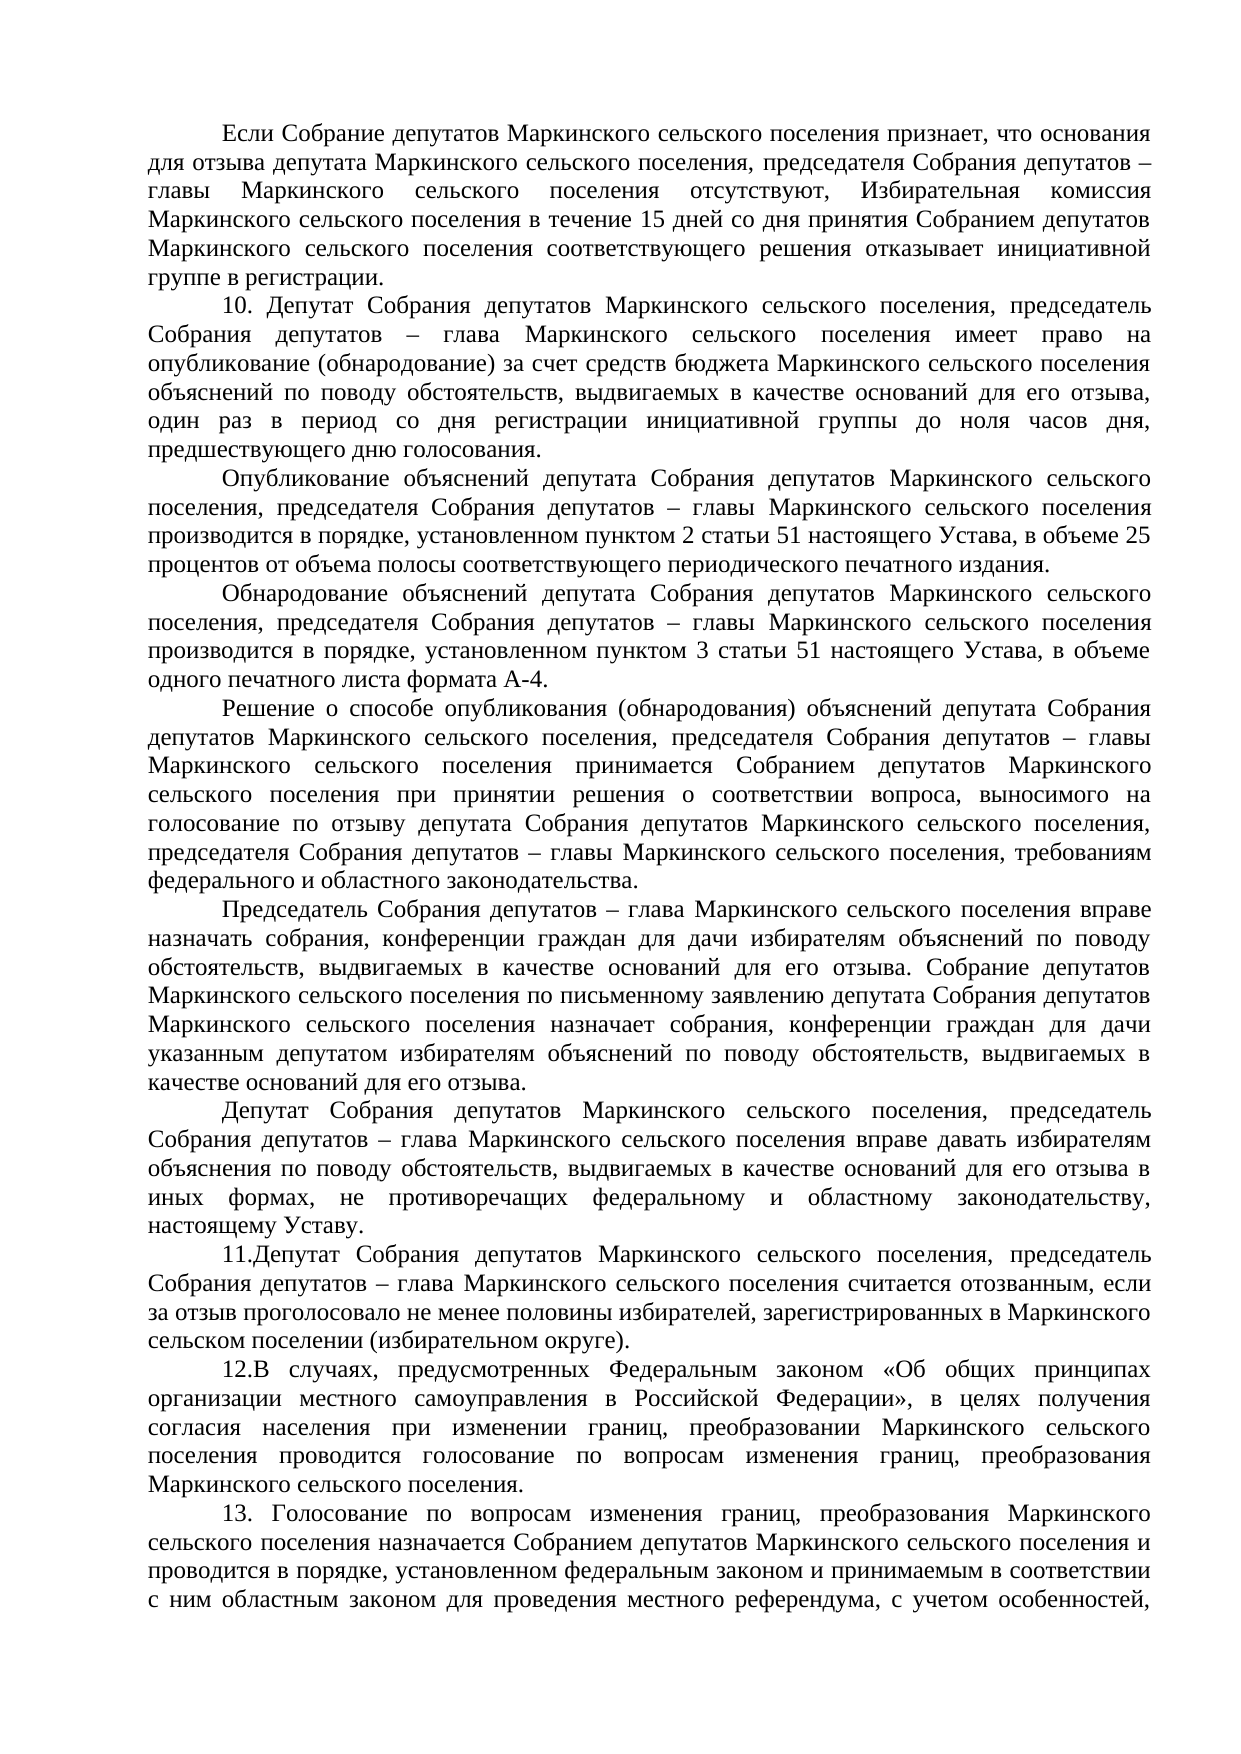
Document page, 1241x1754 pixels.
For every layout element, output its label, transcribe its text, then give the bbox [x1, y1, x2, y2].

text Решение о способе опубликования (обнародования) объяснений депутата Собрания депутатов Маркинского сельского поселения, председателя Собрания депутатов – главы Маркинского сельского поселения принимается Собранием депутатов Маркинского сельского поселения при принятии решения о соответствии вопроса, выносимого на голосование по отзыву депутата Собрания депутатов Маркинского сельского поселения, председателя Собрания депутатов – главы Маркинского сельского поселения, требованиям федерального и областного законодательства. [148, 693, 1152, 894]
text Обнародование объяснений депутата Собрания депутатов Маркинского сельского поселения, председателя Собрания депутатов – главы Маркинского сельского поселения производится в порядке, установленном пунктом 3 статьи 51 настоящего Устава, в объеме одного печатного листа формата А-4. [148, 578, 1152, 693]
text Председатель Собрания депутатов – глава Маркинского сельского поселения вправе назначать собрания, конференции граждан для дачи избирателям объяснений по поводу обстоятельств, выдвигаемых в качестве оснований для его отзыва. Собрание депутатов Маркинского сельского поселения по письменному заявлению депутата Собрания депутатов Маркинского сельского поселения назначает собрания, конференции граждан для дачи указанным депутатом избирателям объяснений по поводу обстоятельств, выдвигаемых в качестве оснований для его отзыва. [148, 894, 1152, 1096]
text 12.В случаях, предусмотренных Федеральным законом «Об общих принципах организации местного самоуправления в Российской Федерации», в целях получения согласия населения при изменении границ, преобразовании Маркинского сельского поселения проводится голосование по вопросам изменения границ, преобразования Маркинского сельского поселения. [148, 1354, 1152, 1498]
text 10. Депутат Собрания депутатов Маркинского сельского поселения, председатель Собрания депутатов – глава Маркинского сельского поселения имеет право на опубликование (обнародование) за счет средств бюджета Маркинского сельского поселения объяснений по поводу обстоятельств, выдвигаемых в качестве оснований для его отзыва, один раз в период со дня регистрации инициативной группы до ноля часов дня, предшествующего дню голосования. [148, 291, 1152, 463]
text 11.Депутат Собрания депутатов Маркинского сельского поселения, председатель Собрания депутатов – глава Маркинского сельского поселения считается отозванным, если за отзыв проголосовало не менее половины избирателей, зарегистрированных в Маркинского сельском поселении (избирательном округе). [148, 1239, 1152, 1354]
text Если Собрание депутатов Маркинского сельского поселения признает, что основания для отзыва депутата Маркинского сельского поселения, председателя Собрания депутатов – главы Маркинского сельского поселения отсутствуют, Избирательная комиссия Маркинского сельского поселения в течение 15 дней со дня принятия Собранием депутатов Маркинского сельского поселения соответствующего решения отказывает инициативной группе в регистрации. [148, 118, 1152, 291]
text Опубликование объяснений депутата Собрания депутатов Маркинского сельского поселения, председателя Собрания депутатов – главы Маркинского сельского поселения производится в порядке, установленном пунктом 2 статьи 51 настоящего Устава, в объеме 25 процентов от объема полосы соответствующего периодического печатного издания. [148, 463, 1152, 578]
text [148, 1498, 1152, 1613]
text Депутат Собрания депутатов Маркинского сельского поселения, председатель Собрания депутатов – глава Маркинского сельского поселения вправе давать избирателям объяснения по поводу обстоятельств, выдвигаемых в качестве оснований для его отзыва в иных формах, не противоречащих федеральному и областному законодательству, настоящему Уставу. [148, 1096, 1152, 1239]
